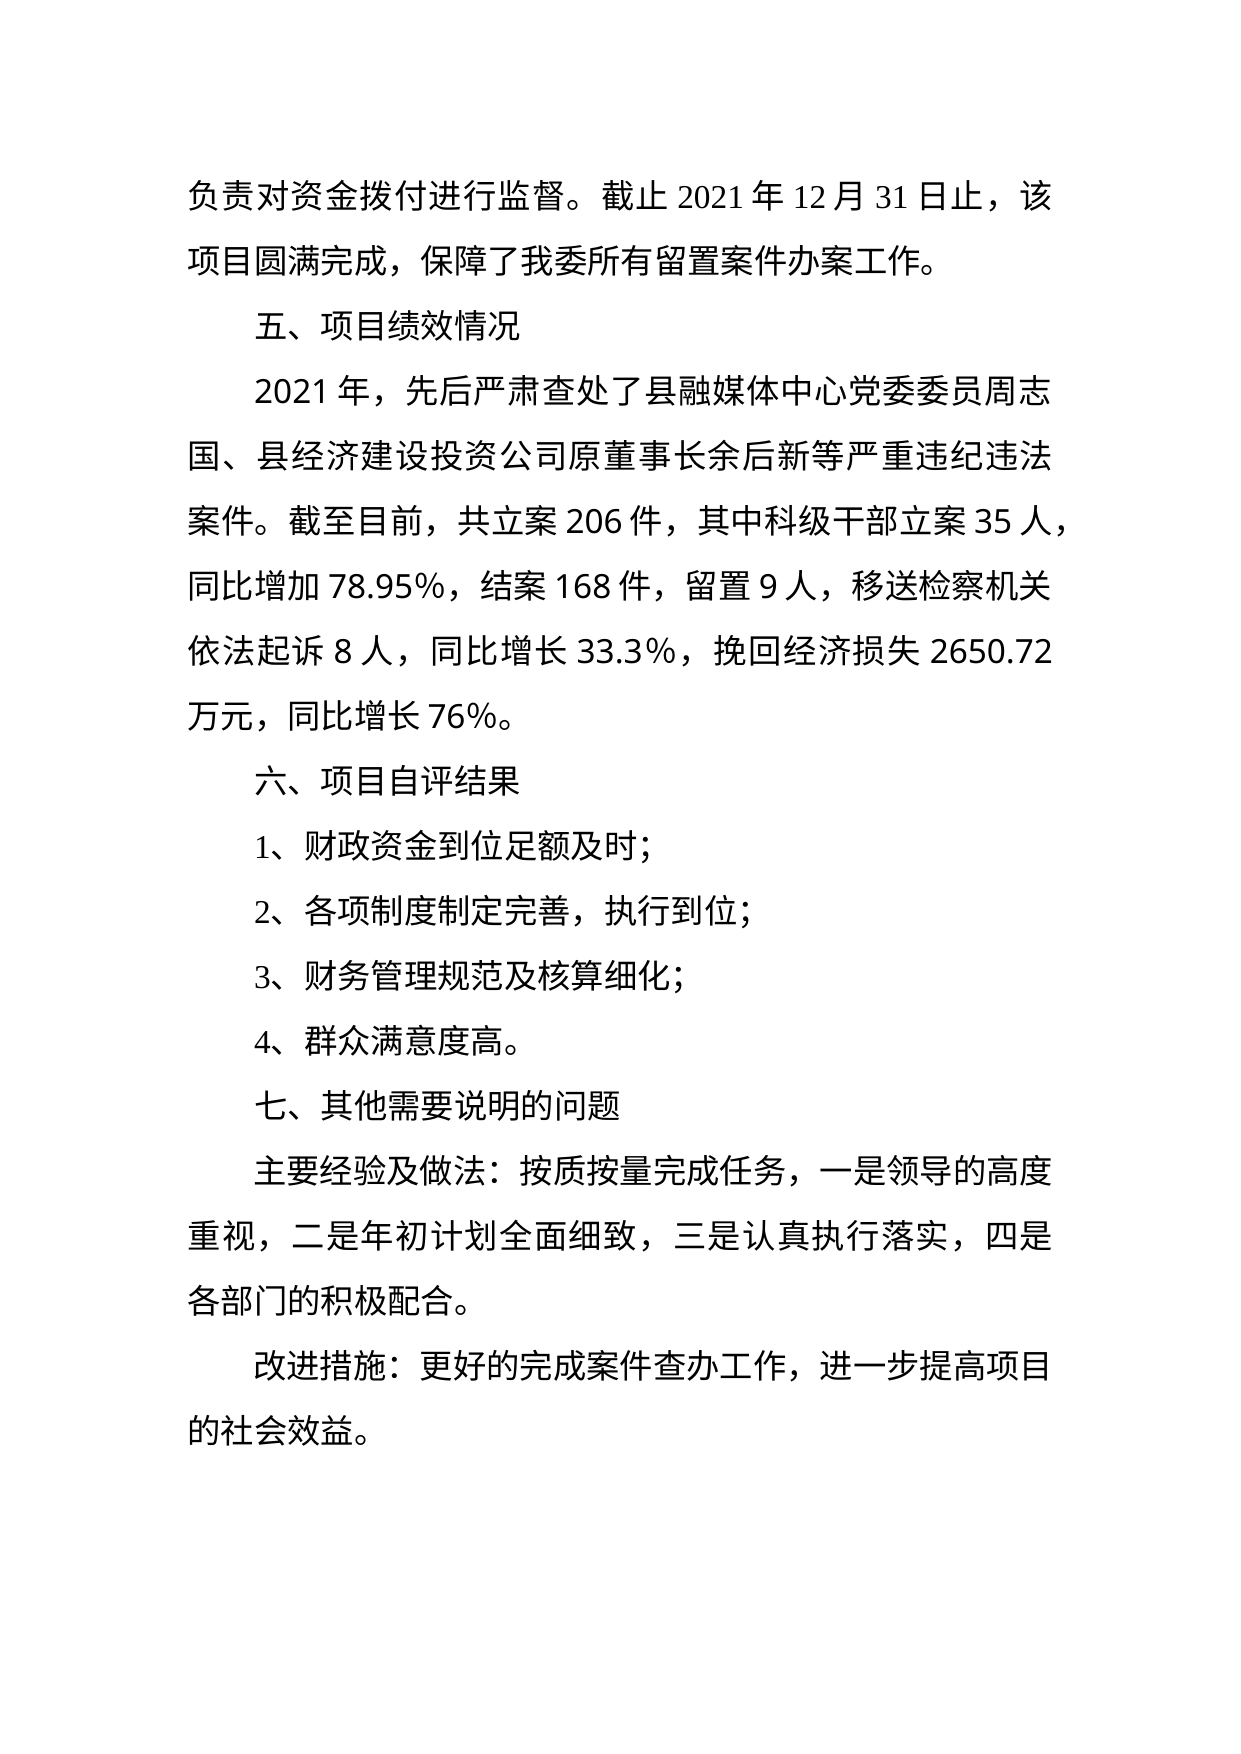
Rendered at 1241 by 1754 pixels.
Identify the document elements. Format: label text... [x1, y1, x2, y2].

text 2021年，先后严肃查处了县融媒体中心党委委员周志国、县经济建设投资公司原董事长余后新等严重违纪违法案件。截至目前，共立案206件，其中科级干部立案35人，同比增加78.95％，结案168件，留置9人，移送检察机关依法起诉8人，同比增长33.3％，挽回经济损失2650.72万元，同比增长76％。 [187, 357, 1053, 747]
text 五、项目绩效情况 [187, 292, 1053, 357]
text 1、财政资金到位足额及时； [187, 812, 1053, 877]
text 主要经验及做法：按质按量完成任务，一是领导的高度重视，二是年初计划全面细致，三是认真执行落实，四是各部门的积极配合。 [187, 1137, 1053, 1332]
text 2、各项制度制定完善，执行到位； [187, 877, 1053, 942]
text 七、其他需要说明的问题 [187, 1072, 1053, 1137]
text 六、项目自评结果 [187, 747, 1053, 812]
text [187, 162, 1053, 292]
text 3、财务管理规范及核算细化； [187, 942, 1053, 1007]
text 改进措施：更好的完成案件查办工作，进一步提高项目的社会效益。 [187, 1332, 1053, 1462]
text 4、群众满意度高。 [187, 1007, 1053, 1072]
